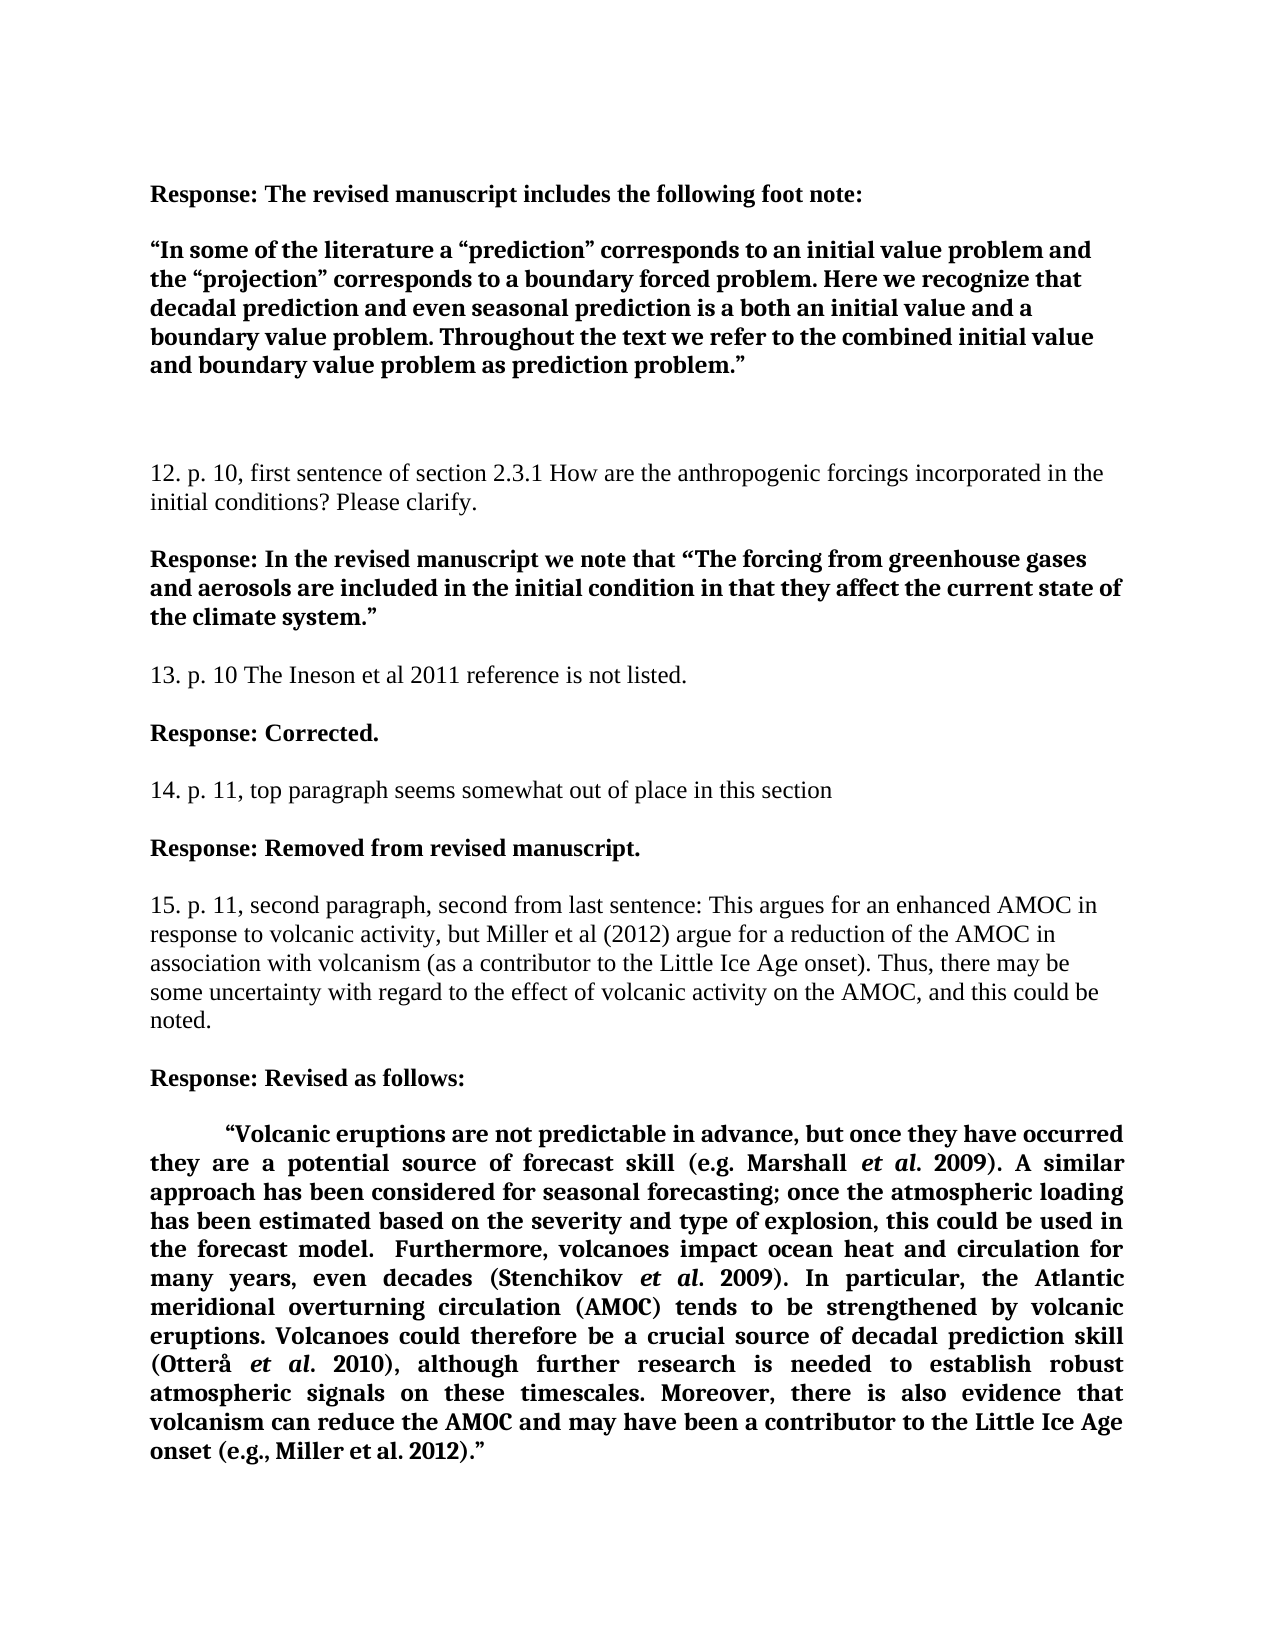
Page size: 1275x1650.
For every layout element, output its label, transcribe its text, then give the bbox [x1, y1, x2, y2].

text Response: Corrected. [150, 718, 1125, 747]
text 13. p. 10 The Ineson et al 2011 reference is not listed. [150, 660, 1125, 689]
text “In some of the literature a “prediction” corresponds to an initial value problem and the “projection” corresponds to a boundary forced problem. Here we recognize that decadal prediction and even seasonal prediction is a both an initial value and a boundary value problem. Throughout the text we refer to the combined initial value and boundary value problem as prediction problem.” [150, 236, 1125, 380]
text 15. p. 11, second paragraph, second from last sentence: This argues for an enhanced AMOC in response to volcanic activity, but Miller et al (2012) argue for a reduction of the AMOC in association with volcanism (as a contributor to the Little Ice Age onset). Thus, there may be some uncertainty with regard to the effect of volcanic activity on the AMOC, and this could be noted. [150, 890, 1125, 1034]
text 12. p. 10, first sentence of section 2.3.1 How are the anthropogenic forcings incorporated in the initial conditions? Please clarify. [150, 458, 1125, 516]
text Response: In the revised manuscript we note that “The forcing from greenhouse gases and aerosols are included in the initial condition in that they affect the current state of the climate system.” [150, 544, 1125, 632]
text 14. p. 11, top paragraph seems somewhat out of place in this section [150, 775, 1125, 804]
text Response: Revised as follows: [150, 1063, 1125, 1092]
text Response: Removed from revised manuscript. [150, 833, 1125, 862]
text “Volcanic eruptions are not predictable in advance, but once they have occurred they are a potential source of forecast skill (e.g. Marshall et al. 2009). A similar approach has been considered for seasonal forecasting; once the atmospheric loading has been estimated based on the severity and type of explosion, this could be used in the forecast model. Furthermore, volcanoes impact ocean heat and circulation for many years, even decades (Stenchikov et al. 2009). In particular, the Atlantic meridional overturning circulation (AMOC) tends to be strengthened by volcanic eruptions. Volcanoes could therefore be a crucial source of decadal prediction skill (Otterå et al. 2010), although further research is needed to establish robust atmospheric signals on these timescales. Moreover, there is also evidence that volcanism can reduce the AMOC and may have been a contributor to the Little Ice Age onset (e.g., Miller et al. 2012).” [150, 1120, 1125, 1465]
text Response: The revised manuscript includes the following foot note: [150, 179, 1125, 207]
